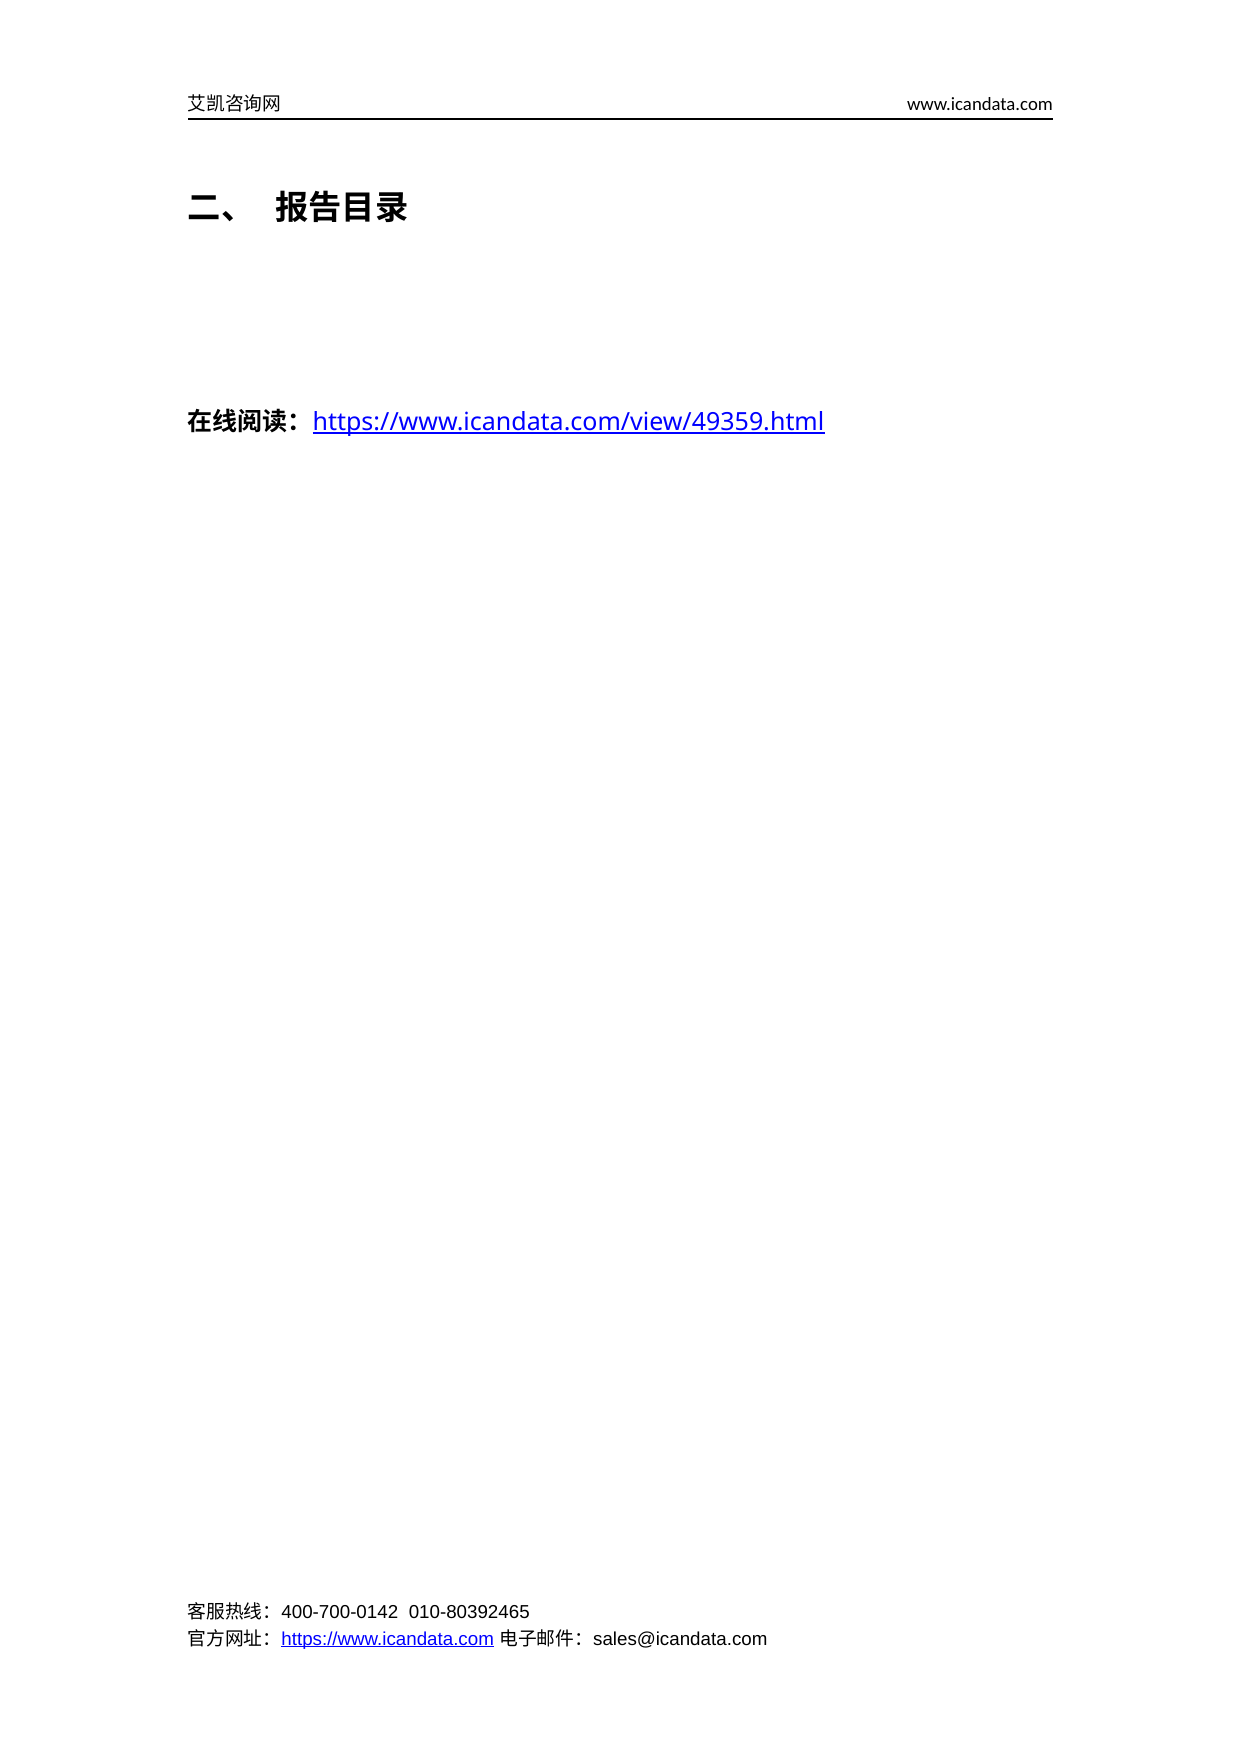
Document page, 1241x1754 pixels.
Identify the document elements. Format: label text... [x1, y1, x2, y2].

subtitle 报告目录 [187, 172, 1053, 237]
text 在线阅读：https://www.icandata.com/view/49359.html [187, 387, 1053, 452]
